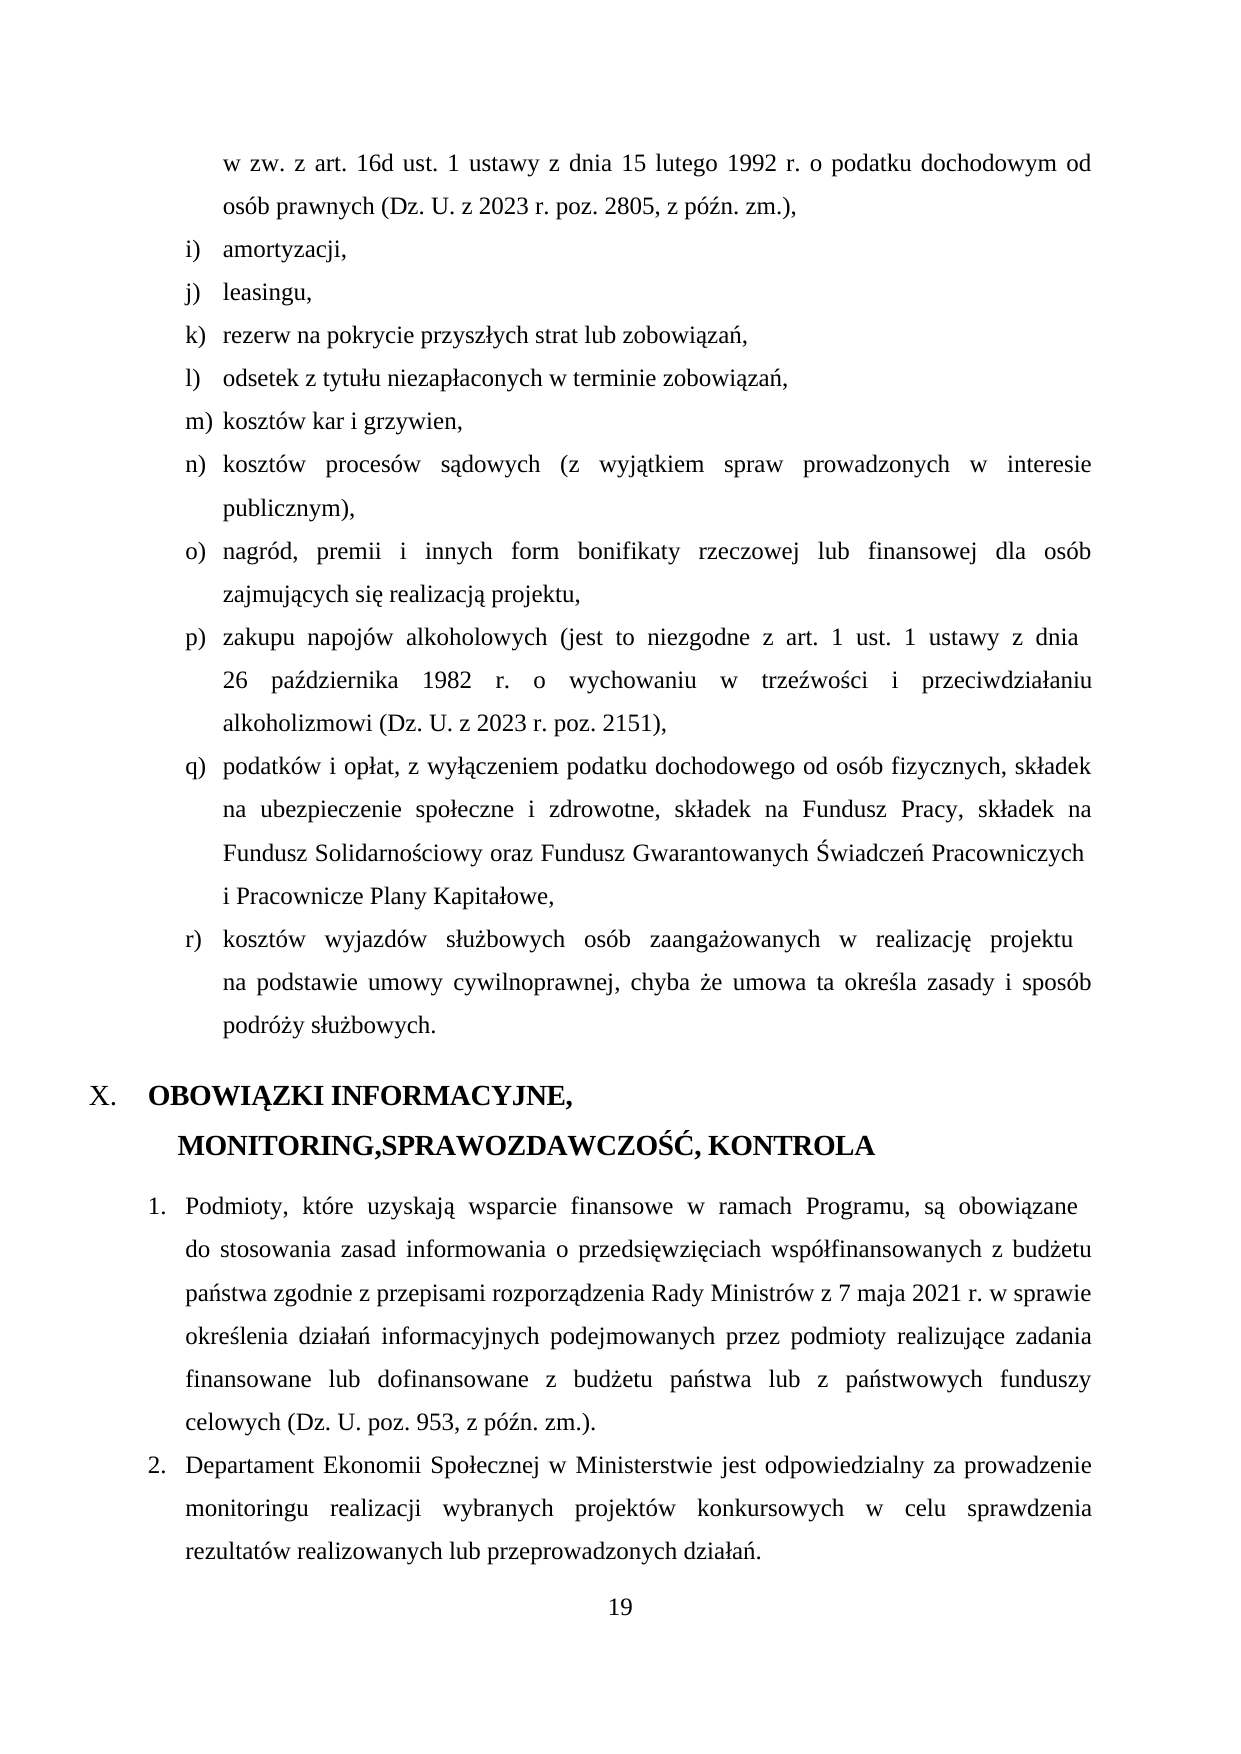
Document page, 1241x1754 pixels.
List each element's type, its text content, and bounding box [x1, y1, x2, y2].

list Podmioty, które uzyskają wsparcie finansowe w ramach Programu, są obowiązane do stosowania zasad informowania o przedsięwzięciach współfinansowanych z budżetu państwa zgodnie z przepisami rozporządzenia Rady Ministrów z 7 maja 2021 r. w sprawie określenia działań informacyjnych podejmowanych przez podmioty realizujące zadania finansowane lub dofinansowane z budżetu państwa lub z państwowych funduszy celowych (Dz. U. poz. 953, z późn. zm.). [148, 1191, 1093, 1436]
list rezerw na pokrycie przyszłych strat lub zobowiązań, [185, 320, 1093, 349]
list amortyzacji, [185, 234, 1093, 263]
list leasingu, [185, 277, 1093, 306]
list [185, 148, 1093, 219]
list kosztów kar i grzywien, [185, 406, 1093, 435]
list podatków i opłat, z wyłączeniem podatku dochodowego od osób fizycznych, składek na ubezpieczenie społeczne i zdrowotne, składek na Fundusz Pracy, składek na Fundusz Solidarnościowy oraz Fundusz Gwarantowanych Świadczeń Pracowniczych i Pracownicze Plany Kapitałowe, [185, 751, 1093, 909]
list Departament Ekonomii Społecznej w Ministerstwie jest odpowiedzialny za prowadzenie monitoringu realizacji wybranych projektów konkursowych w celu sprawdzenia rezultatów realizowanych lub przeprowadzonych działań. [148, 1450, 1093, 1565]
list kosztów procesów sądowych (z wyjątkiem spraw prowadzonych w interesie publicznym), [185, 449, 1093, 521]
list zakupu napojów alkoholowych (jest to niezgodne z art. 1 ust. 1 ustawy z dnia 26 października 1982 r. o wychowaniu w trzeźwości i przeciwdziałaniu alkoholizmowi (Dz. U. z 2023 r. poz. 2151), [185, 622, 1093, 737]
subtitle OBOWIĄZKI INFORMACYJNE, MONITORING,SPRAWOZDAWCZOŚĆ, KONTROLA [88, 1078, 1093, 1162]
list kosztów wyjazdów służbowych osób zaangażowanych w realizację projektu na podstawie umowy cywilnoprawnej, chyba że umowa ta określa zasady i sposób podróży służbowych. [185, 924, 1093, 1039]
list nagród, premii i innych form bonifikaty rzeczowej lub finansowej dla osób zajmujących się realizacją projektu, [185, 536, 1093, 608]
list odsetek z tytułu niezapłaconych w terminie zobowiązań, [185, 363, 1093, 392]
